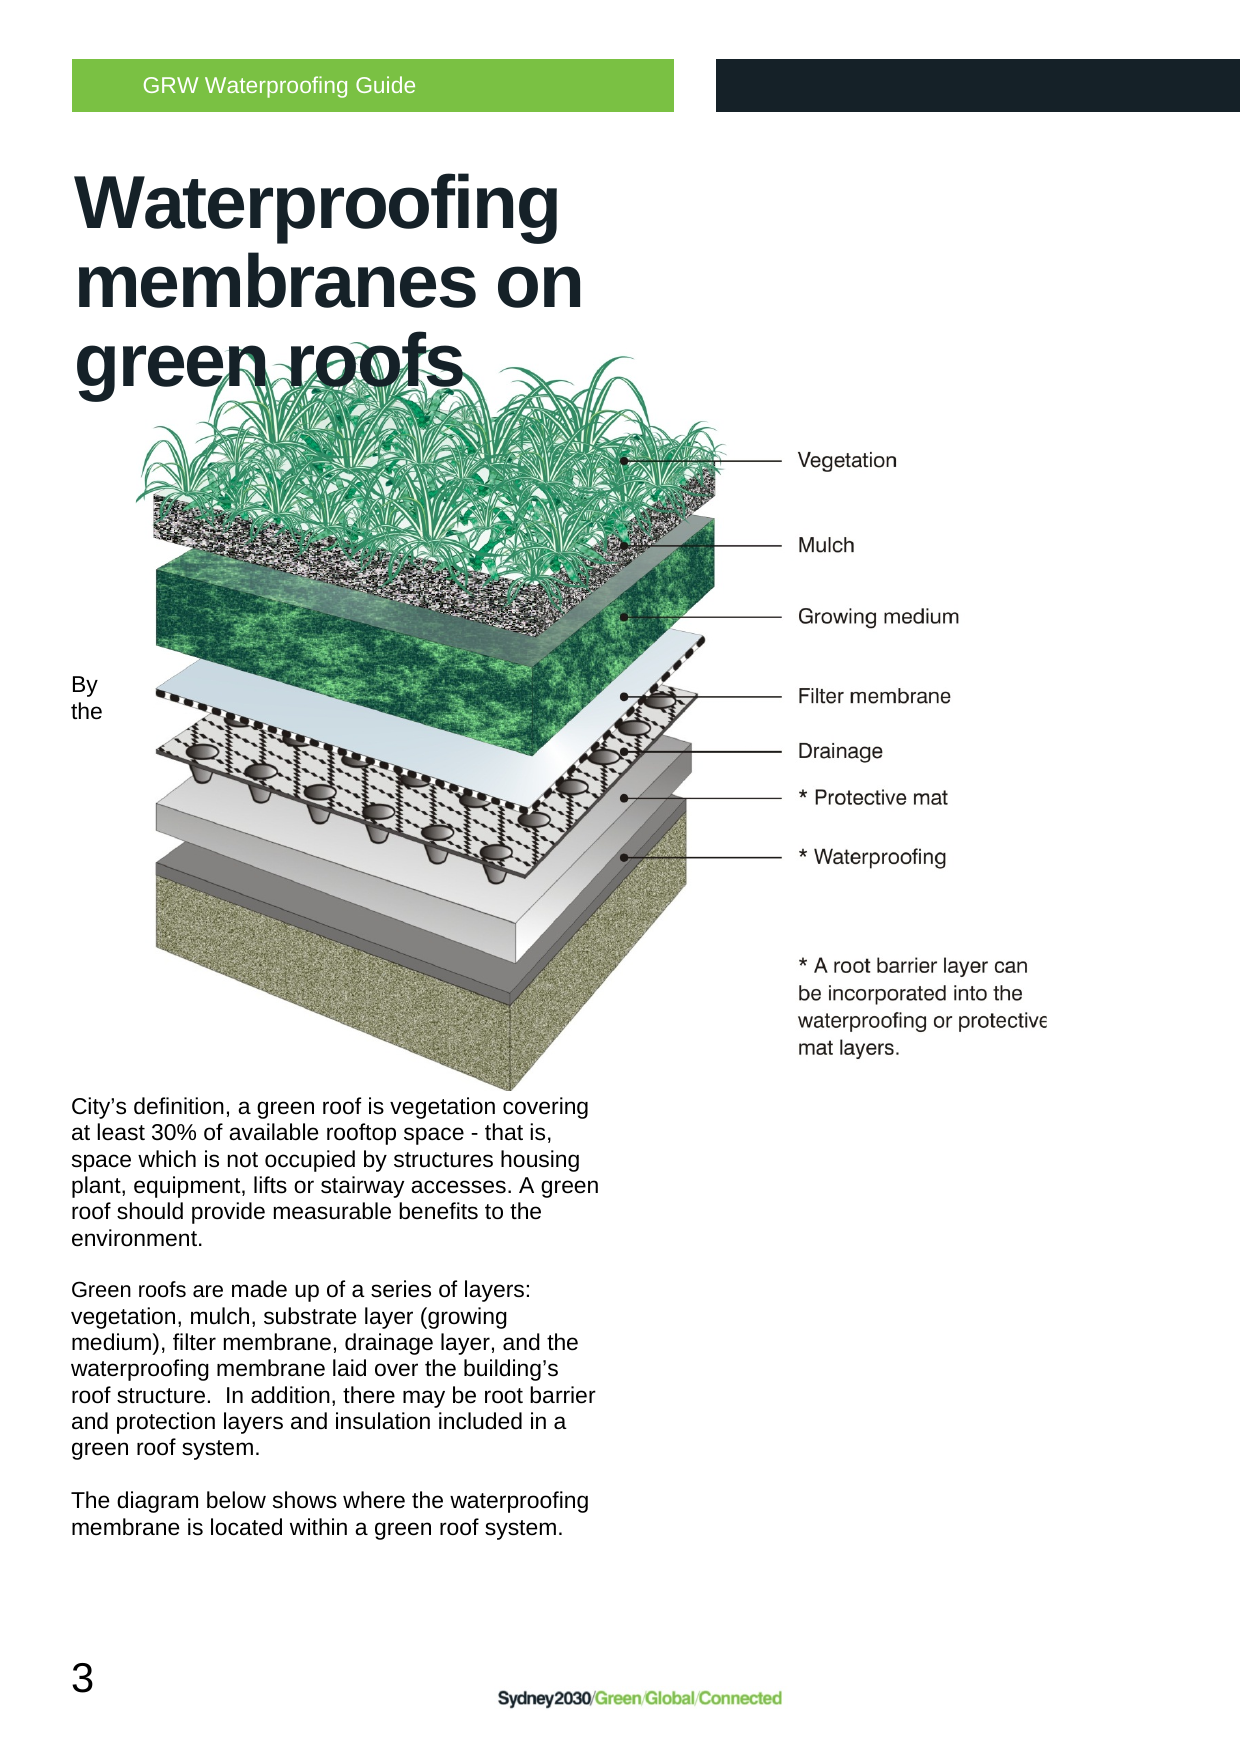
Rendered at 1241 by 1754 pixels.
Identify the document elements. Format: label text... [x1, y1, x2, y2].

subtitle Waterproofing membranes on green roofs [74, 165, 606, 402]
text By the City’s definition, a green roof is vegetation covering at least 30% of available rooftop space - that is, space which is not occupied by structures housing plant, equipment, lifts or stairway accesses. A green roof should provide measurable benefits to the environment. [71, 148, 599, 1251]
picture [134, 342, 1047, 1089]
text The diagram below shows where the waterproofing membrane is located within a green roof system. [71, 1487, 599, 1540]
text Green roofs are made up of a series of layers: vegetation, mulch, substrate layer (growing medium), filter membrane, drainage layer, and the waterproofing membrane laid over the building’s roof structure. In addition, there may be root barrier and protection layers and insulation included in a green roof system. [71, 1276, 599, 1461]
picture [493, 1686, 788, 1712]
